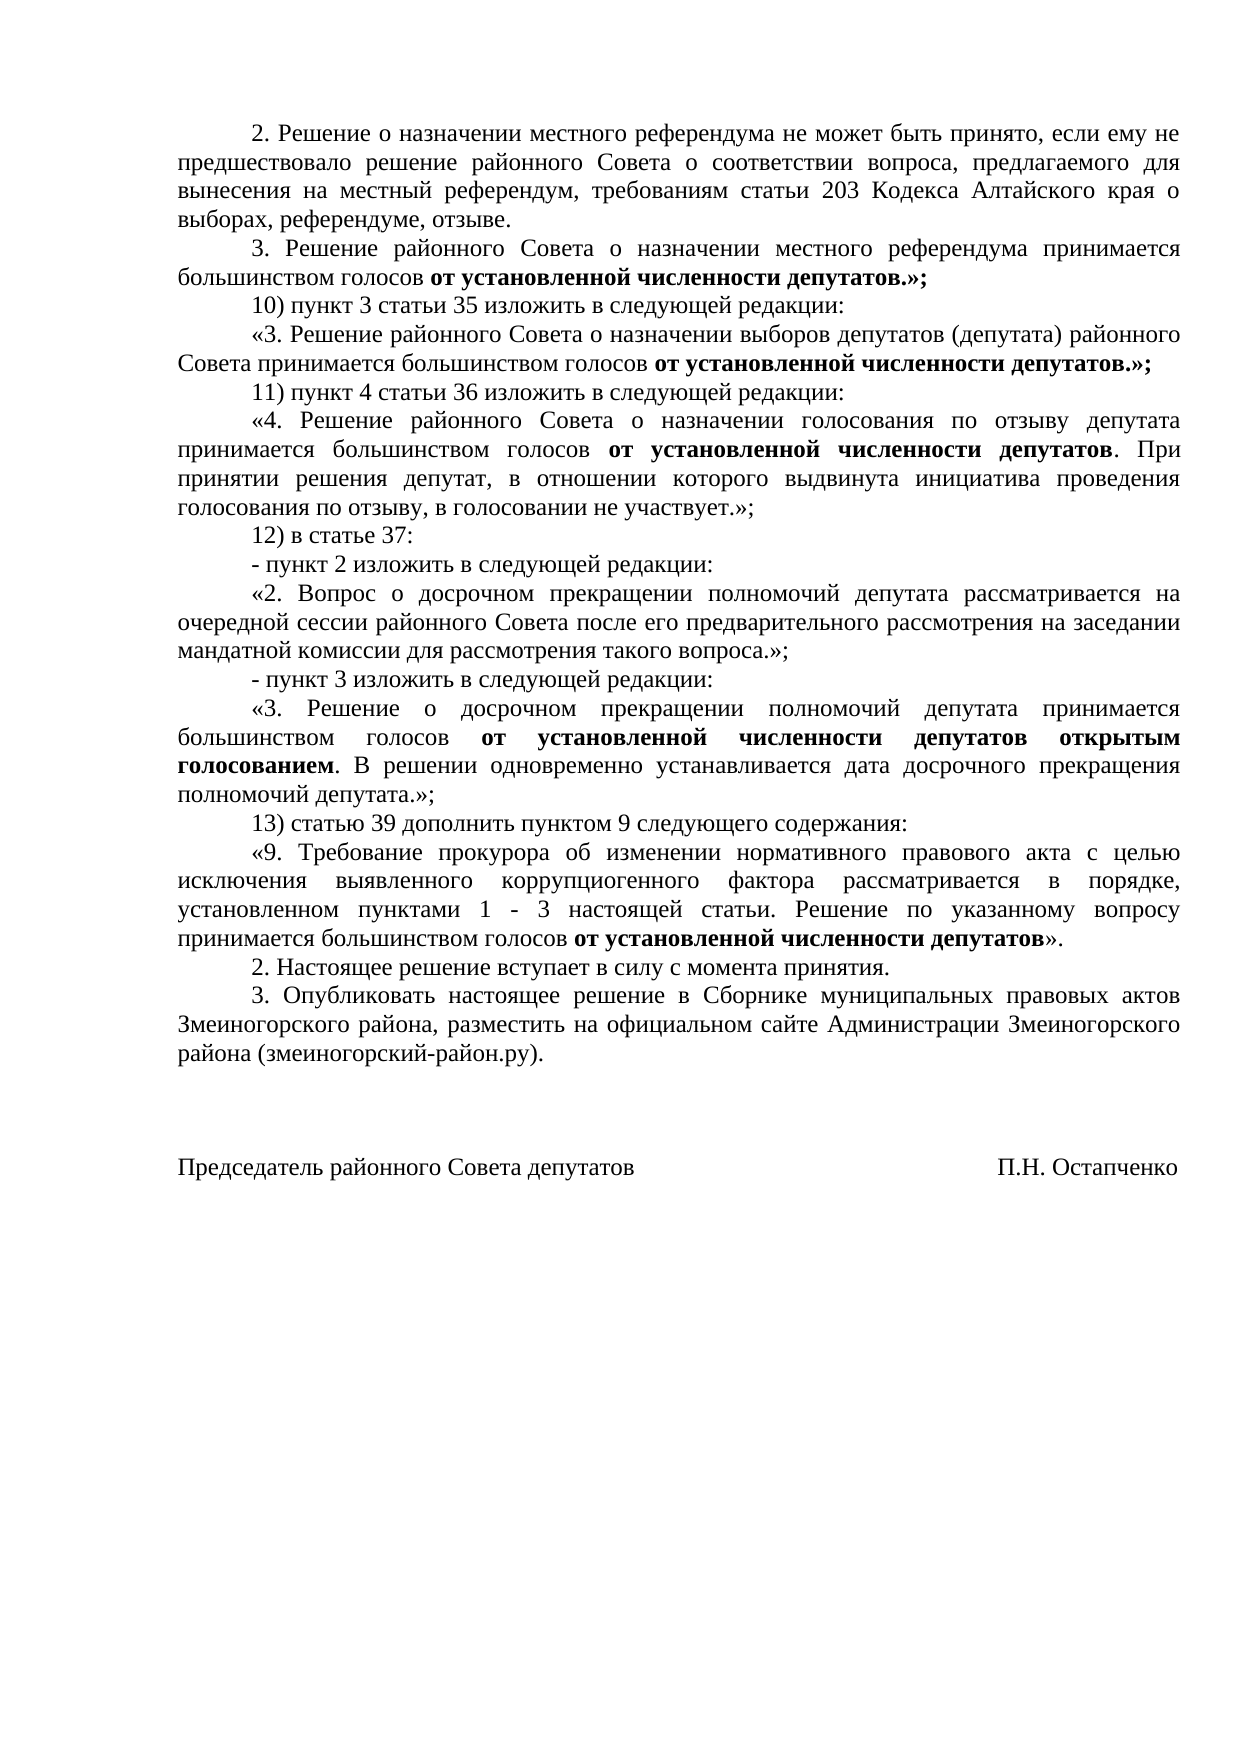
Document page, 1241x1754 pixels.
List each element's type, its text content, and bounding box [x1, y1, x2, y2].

text 2. Настоящее решение вступает в силу с момента принятия. [177, 952, 1181, 981]
text «4. Решение районного Совета о назначении голосования по отзыву депутата принимается большинством голосов от установленной численности депутатов. При принятии решения депутат, в отношении которого выдвинута инициатива проведения голосования по отзыву, в голосовании не участвует.»; [177, 406, 1181, 521]
text 10) пункт 3 статьи 35 изложить в следующей редакции: [177, 291, 1181, 319]
text «3. Решение районного Совета о назначении выборов депутатов (депутата) районного Совета принимается большинством голосов от установленной численности депутатов.»; [177, 319, 1181, 377]
text «3. Решение о досрочном прекращении полномочий депутата принимается большинством голосов от установленной численности депутатов открытым голосованием. В решении одновременно устанавливается дата досрочного прекращения полномочий депутата.»; [177, 693, 1181, 808]
text 2. Решение о назначении местного референдума не может быть принято, если ему не предшествовало решение районного Совета о соответствии вопроса, предлагаемого для вынесения на местный референдум, требованиям статьи 203 Кодекса Алтайского края о выборах, референдуме, отзыве. [177, 118, 1181, 233]
text - пункт 3 изложить в следующей редакции: [177, 664, 1181, 693]
text 3. Решение районного Совета о назначении местного референдума принимается большинством голосов от установленной численности депутатов.»; [177, 233, 1181, 291]
text 12) в статье 37: [177, 521, 1181, 549]
text Председатель районного Совета депутатов П.Н. Остапченко [177, 1152, 1181, 1181]
text «9. Требование прокурора об изменении нормативного правового акта с целью исключения выявленного коррупциогенного фактора рассматривается в порядке, установленном пунктами 1 - 3 настоящей статьи. Решение по указанному вопросу принимается большинством голосов от установленной численности депутатов». [177, 837, 1181, 952]
text - пункт 2 изложить в следующей редакции: [177, 549, 1181, 578]
text 13) статью 39 дополнить пунктом 9 следующего содержания: [177, 808, 1181, 837]
text 11) пункт 4 статьи 36 изложить в следующей редакции: [177, 377, 1181, 406]
text «2. Вопрос о досрочном прекращении полномочий депутата рассматривается на очередной сессии районного Совета после его предварительного рассмотрения на заседании мандатной комиссии для рассмотрения такого вопроса.»; [177, 578, 1181, 664]
text 3. Опубликовать настоящее решение в Сборнике муниципальных правовых актов Змеиногорского района, разместить на официальном сайте Администрации Змеиногорского района (змеиногорский-район.ру). [177, 981, 1181, 1067]
